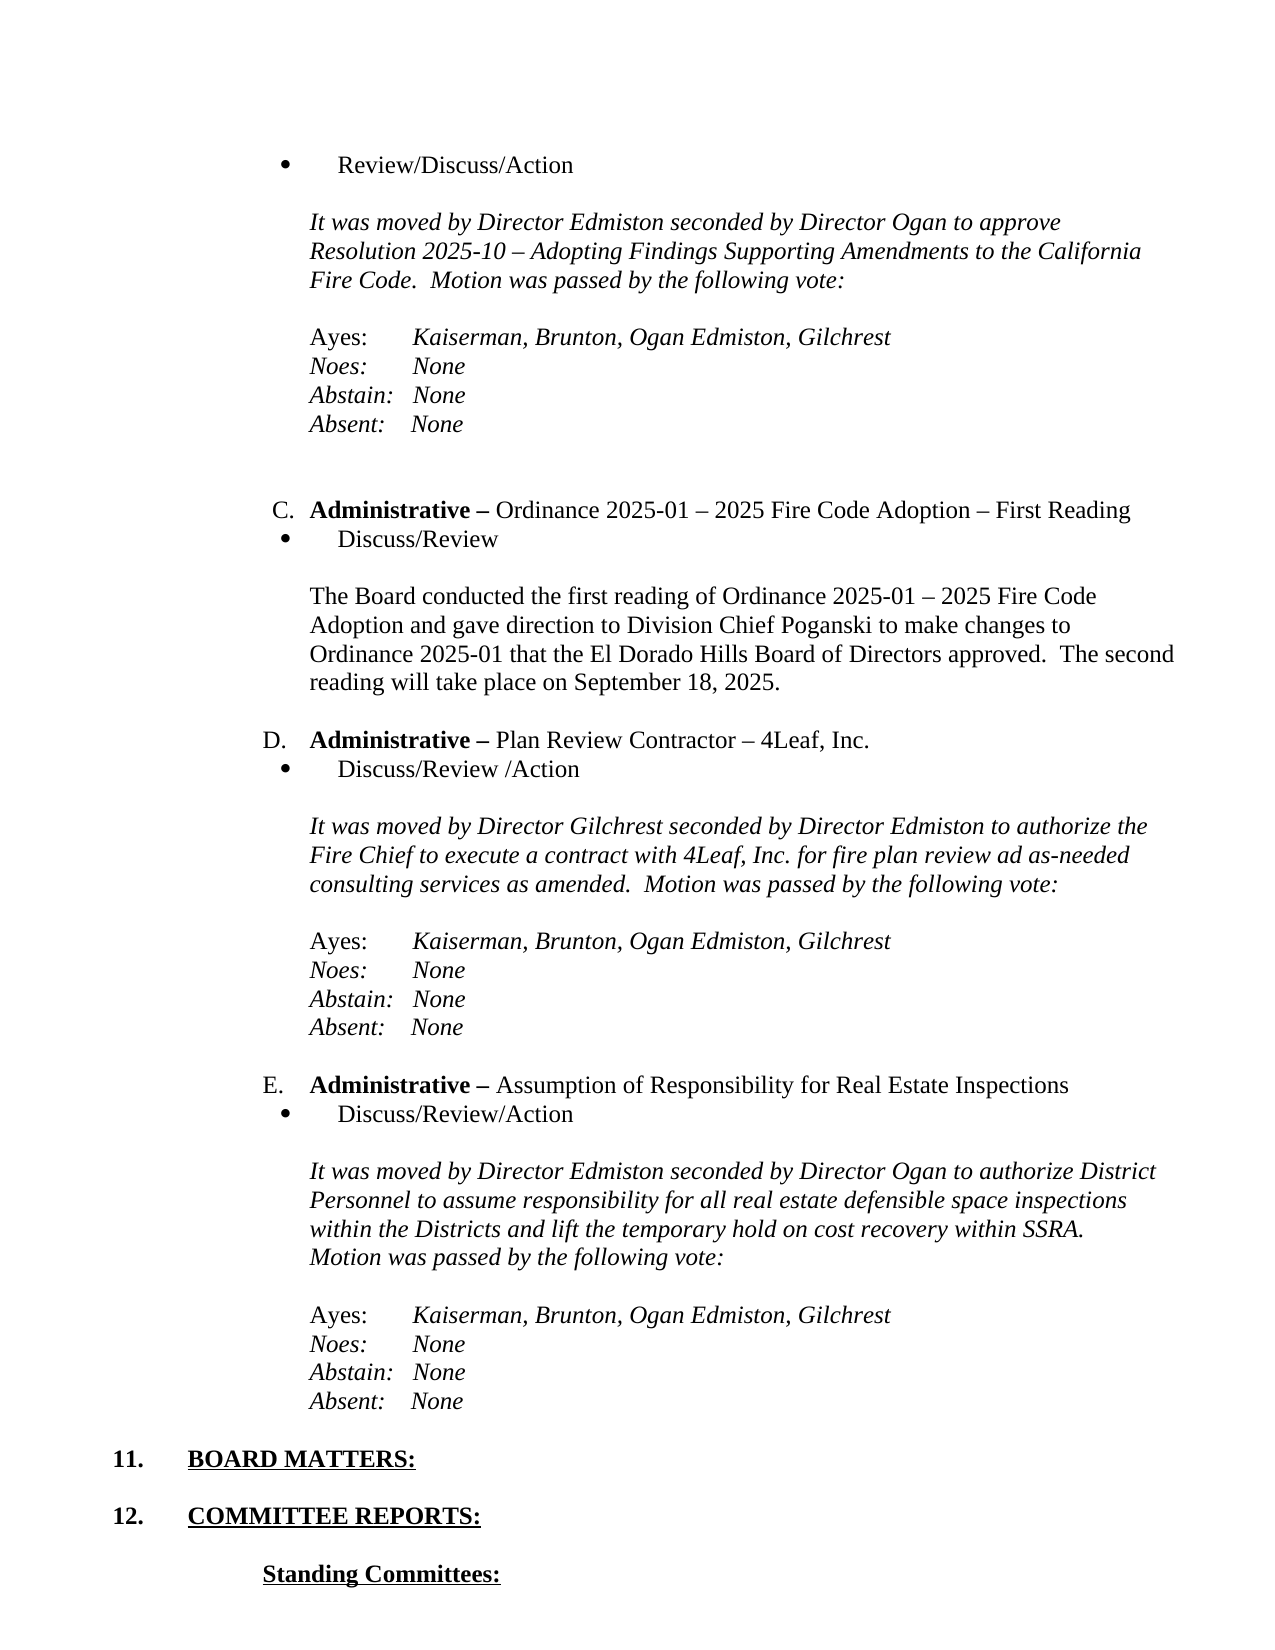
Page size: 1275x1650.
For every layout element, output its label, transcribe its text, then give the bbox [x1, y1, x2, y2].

list It was moved by Director Edmiston seconded by Director Ogan to approve Resolution 2025-10 – Adopting Findings Supporting Amendments to the California Fire Code. Motion was passed by the following vote: [309, 207, 1162, 294]
list Administrative – Assumption of Responsibility for Real Estate Inspections [262, 1070, 1181, 1099]
list Ayes: Kaiserman, Brunton, Ogan Edmiston, Gilchrest [309, 322, 1162, 351]
list Administrative – Plan Review Contractor – 4Leaf, Inc. [262, 725, 1181, 754]
list Discuss/Review /Action [281, 754, 1181, 782]
list Noes: None [309, 351, 1162, 380]
list It was moved by Director Edmiston seconded by Director Ogan to authorize District Personnel to assume responsibility for all real estate defensible space inspections within the Districts and lift the temporary hold on cost recovery within SSRA. Motion was passed by the following vote: [309, 1156, 1162, 1271]
list Administrative – Ordinance 2025-01 – 2025 Fire Code Adoption – First Reading [272, 495, 1181, 524]
list Absent: None [309, 1012, 1162, 1041]
list Noes: None [309, 955, 1162, 984]
list Ayes: Kaiserman, Brunton, Ogan Edmiston, Gilchrest [309, 1300, 1162, 1329]
list Ayes: Kaiserman, Brunton, Ogan Edmiston, Gilchrest [309, 926, 1162, 955]
list Abstain: None [309, 1357, 1162, 1386]
list It was moved by Director Gilchrest seconded by Director Edmiston to authorize the Fire Chief to execute a contract with 4Leaf, Inc. for fire plan review ad as-needed consulting services as amended. Motion was passed by the following vote: [309, 811, 1162, 897]
text Standing Committees: [262, 1559, 1181, 1587]
list Review/Discuss/Action [281, 150, 1181, 179]
list Abstain: None [309, 380, 1162, 409]
list Discuss/Review/Action [281, 1099, 1181, 1127]
text 12. COMMITTEE REPORTS: [112, 1501, 1181, 1530]
list The Board conducted the first reading of Ordinance 2025-01 – 2025 Fire Code Adoption and gave direction to Division Chief Poganski to make changes to Ordinance 2025-01 that the El Dorado Hills Board of Directors approved. The second reading will take place on September 18, 2025. [309, 581, 1181, 696]
list Absent: None [309, 1386, 1162, 1415]
list Abstain: None [309, 984, 1162, 1012]
text 11. BOARD MATTERS: [112, 1444, 1181, 1472]
list Noes: None [309, 1329, 1162, 1357]
list Discuss/Review [281, 524, 1181, 552]
list Absent: None [309, 409, 1162, 437]
